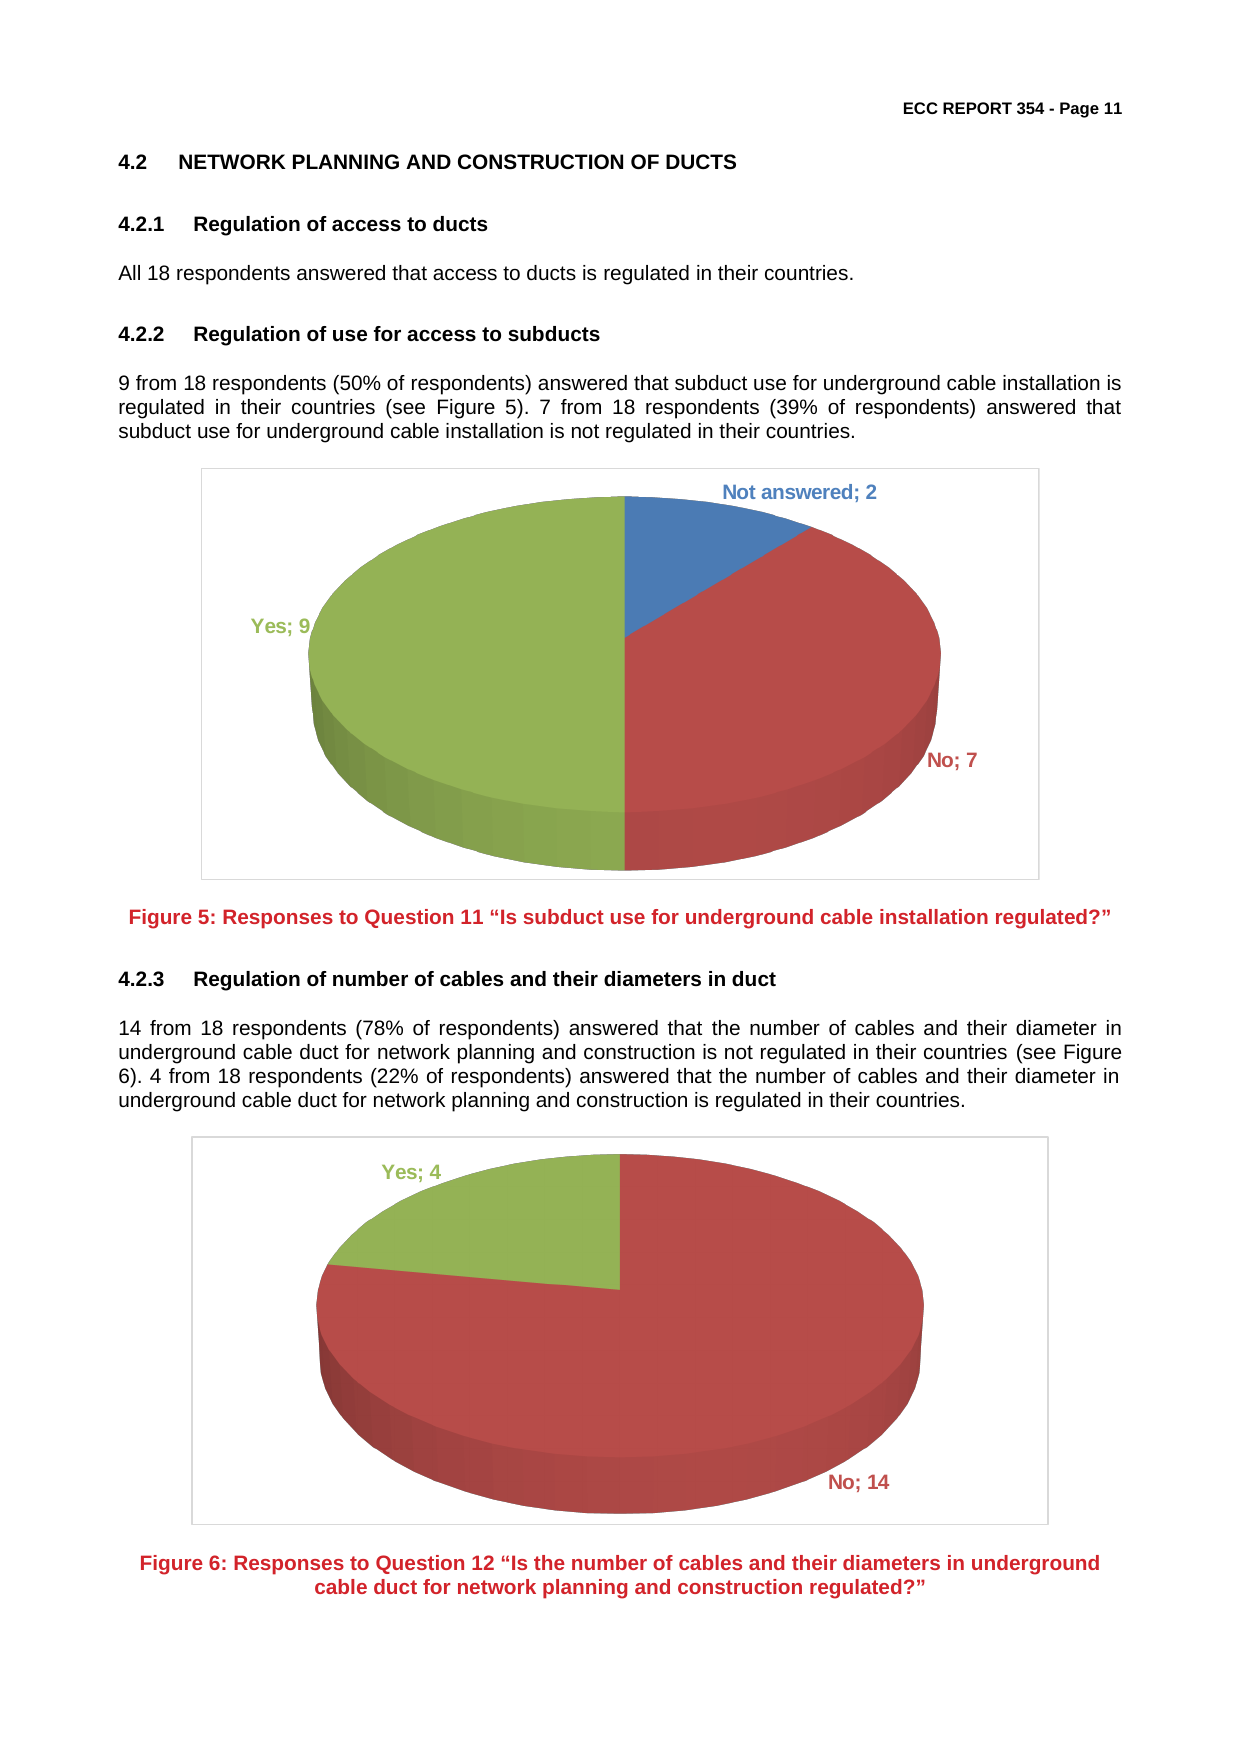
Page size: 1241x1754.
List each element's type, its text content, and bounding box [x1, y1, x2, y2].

subtitle Network planning and construction of ducts [118, 150, 1122, 174]
text Figure 5: Responses to Question 11 “Is subduct use for underground cable installation regulated?” [118, 905, 1122, 929]
text All 18 respondents answered that access to ducts is regulated in their countries. [118, 260, 1122, 284]
text Figure 6: Responses to Question 12 “Is the number of cables and their diameters in underground cable duct for network planning and construction regulated?” [118, 1551, 1122, 1598]
text 14 from 18 respondents (78% of respondents) answered that the number of cables and their diameter in underground cable duct for network planning and construction is not regulated in their countries (see Figure 6). 4 from 18 respondents (22% of respondents) answered that the number of cables and their diameter in underground cable duct for network planning and construction is regulated in their countries. [118, 1016, 1122, 1111]
subtitle Regulation of number of cables and their diameters in duct [118, 967, 1122, 991]
subtitle Regulation of use for access to subducts [118, 322, 1122, 346]
text 9 from 18 respondents (50% of respondents) answered that subduct use for underground cable installation is regulated in their countries (see Figure 5). 7 from 18 respondents (39% of respondents) answered that subduct use for underground cable installation is not regulated in their countries. [118, 371, 1122, 443]
subtitle Regulation of access to ducts [118, 211, 1122, 235]
